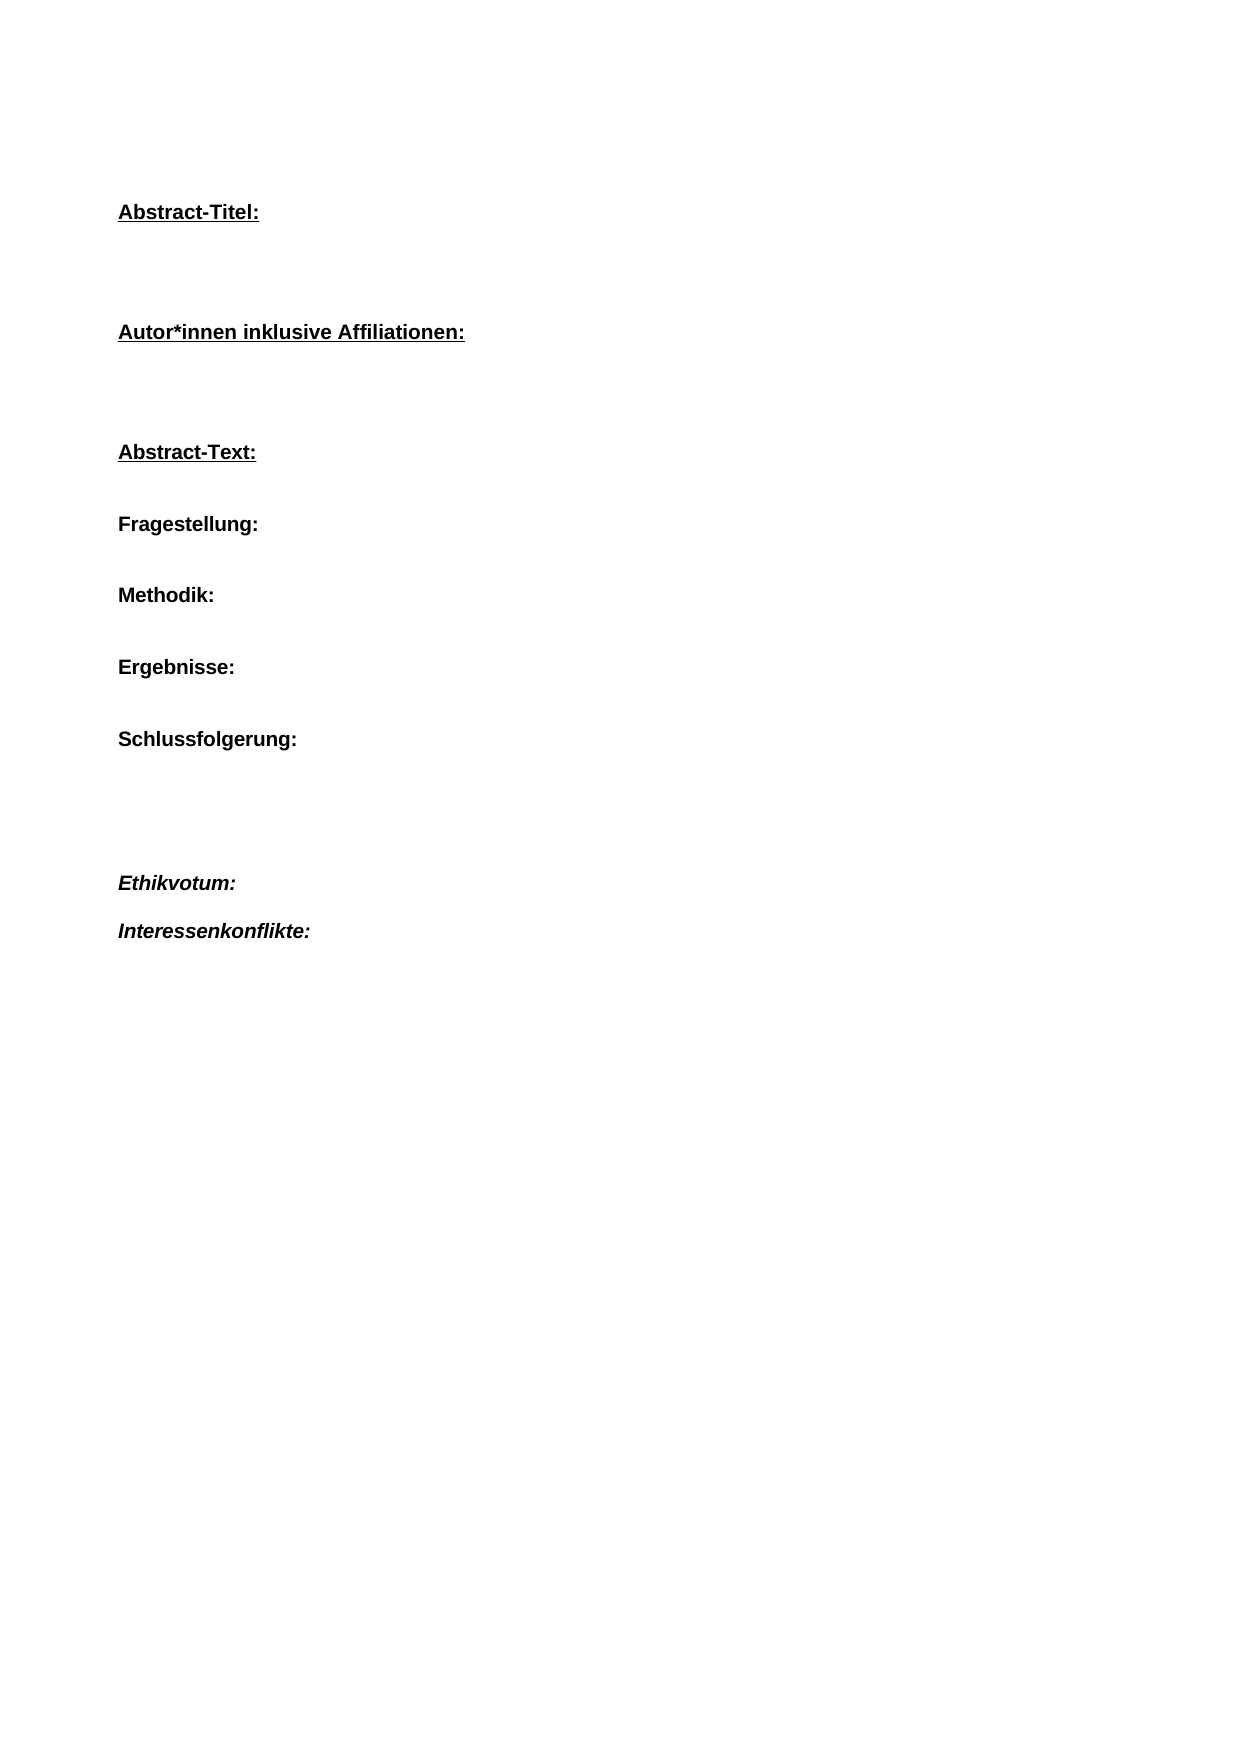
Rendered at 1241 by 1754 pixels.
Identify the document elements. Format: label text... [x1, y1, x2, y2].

subtitle Ergebnisse: [118, 655, 1114, 679]
subtitle Fragestellung: [118, 511, 1114, 535]
text Autor*innen inklusive Affiliationen: [118, 320, 1121, 344]
subtitle Ethikvotum: [118, 871, 1114, 895]
subtitle Schlussfolgerung: [118, 727, 1114, 751]
subtitle Interessenkonflikte: [118, 919, 1114, 943]
subtitle Abstract-Titel: [118, 200, 1144, 224]
subtitle Abstract-Text: [118, 439, 1114, 463]
subtitle Methodik: [118, 583, 1114, 607]
